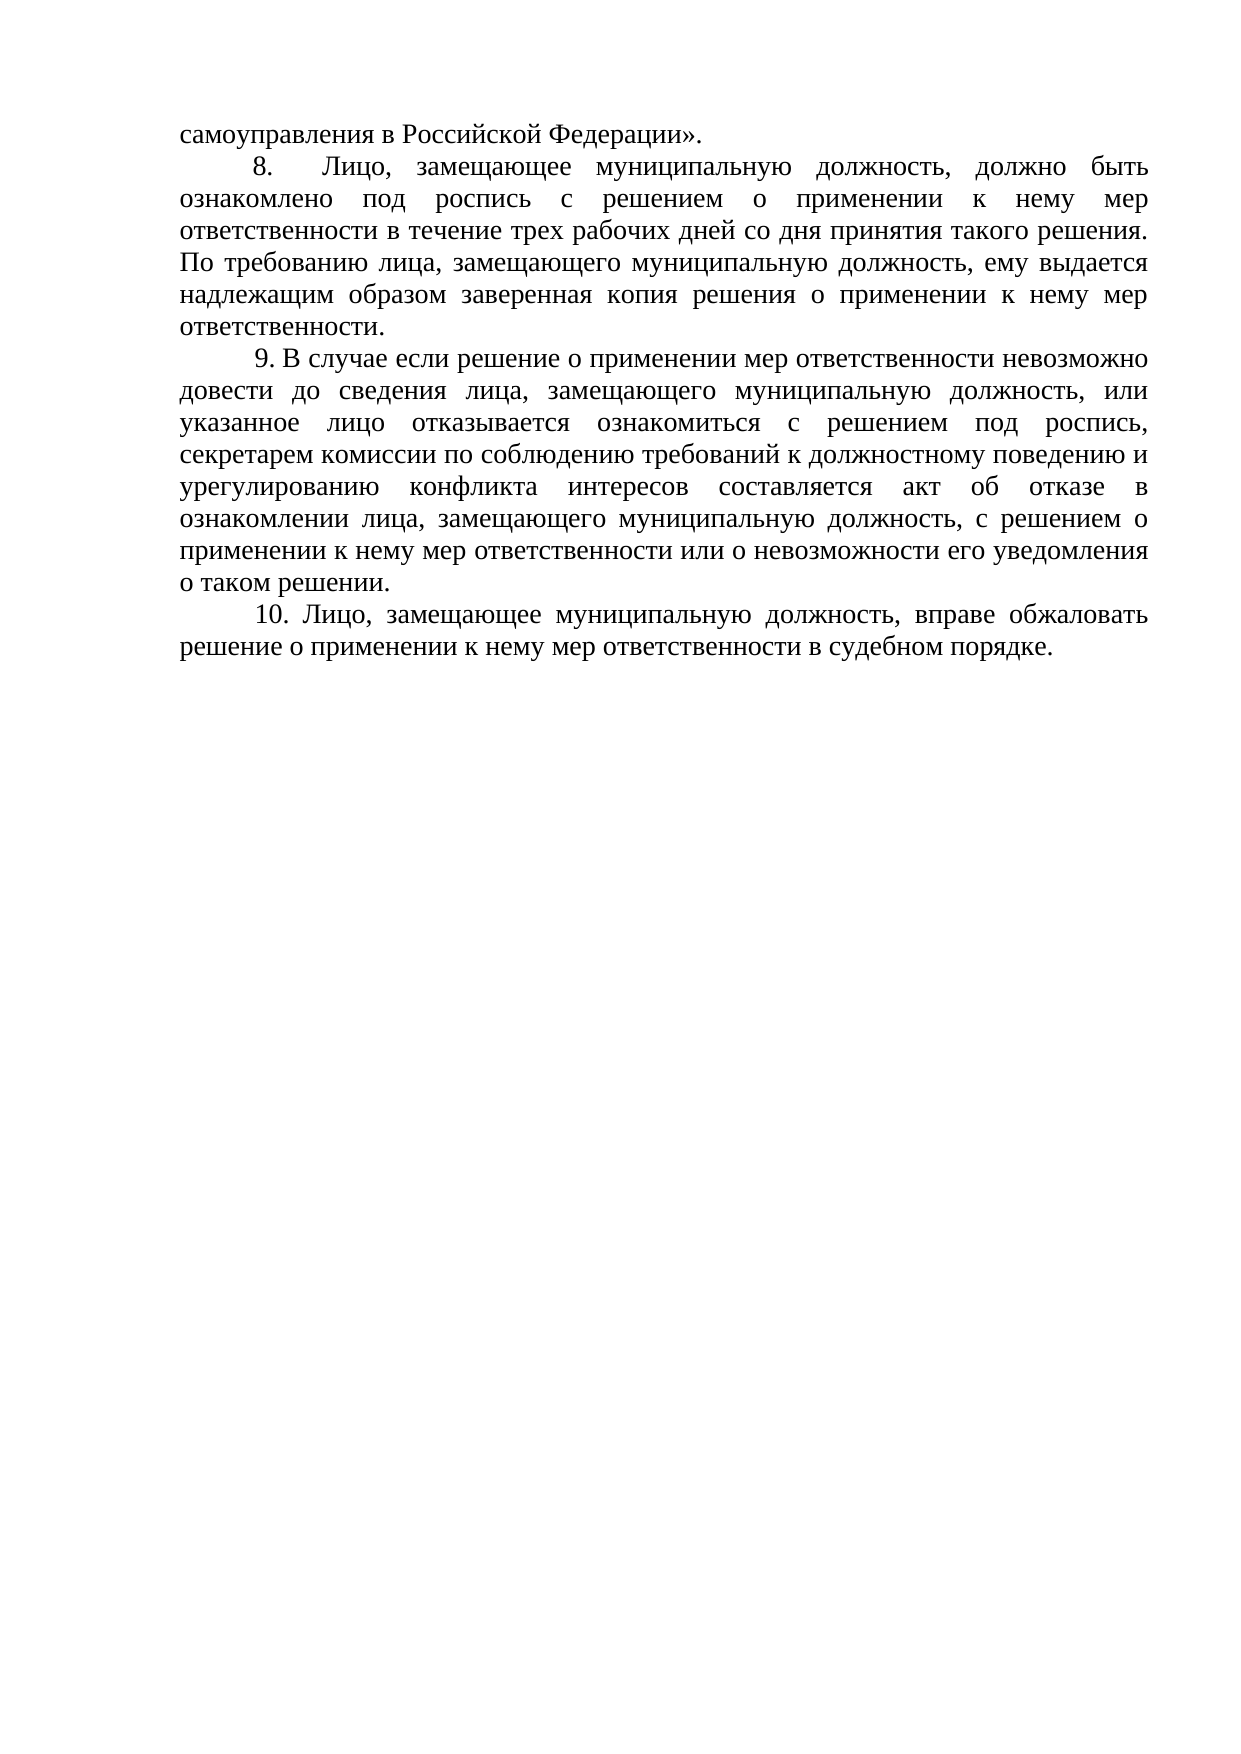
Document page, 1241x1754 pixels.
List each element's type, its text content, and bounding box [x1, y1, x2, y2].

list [179, 118, 1149, 150]
list Лицо, замещающее муниципальную должность, должно быть ознакомлено под роспись с решением о применении к нему мер ответственности в течение трех рабочих дней со дня принятия такого решения. По требованию лица, замещающего муниципальную должность, ему выдается надлежащим образом заверенная копия решения о применении к нему мер ответственности. [179, 150, 1149, 342]
list В случае если решение о применении мер ответственности невозможно довести до сведения лица, замещающего муниципальную должность, или указанное лицо отказывается ознакомиться с решением под роспись, секретарем комиссии по соблюдению требований к должностному поведению и урегулированию конфликта интересов составляется акт об отказе в ознакомлении лица, замещающего муниципальную должность, с решением о применении к нему мер ответственности или о невозможности его уведомления о таком решении. [179, 342, 1149, 598]
list Лицо, замещающее муниципальную должность, вправе обжаловать решение о применении к нему мер ответственности в судебном порядке. [179, 598, 1149, 662]
